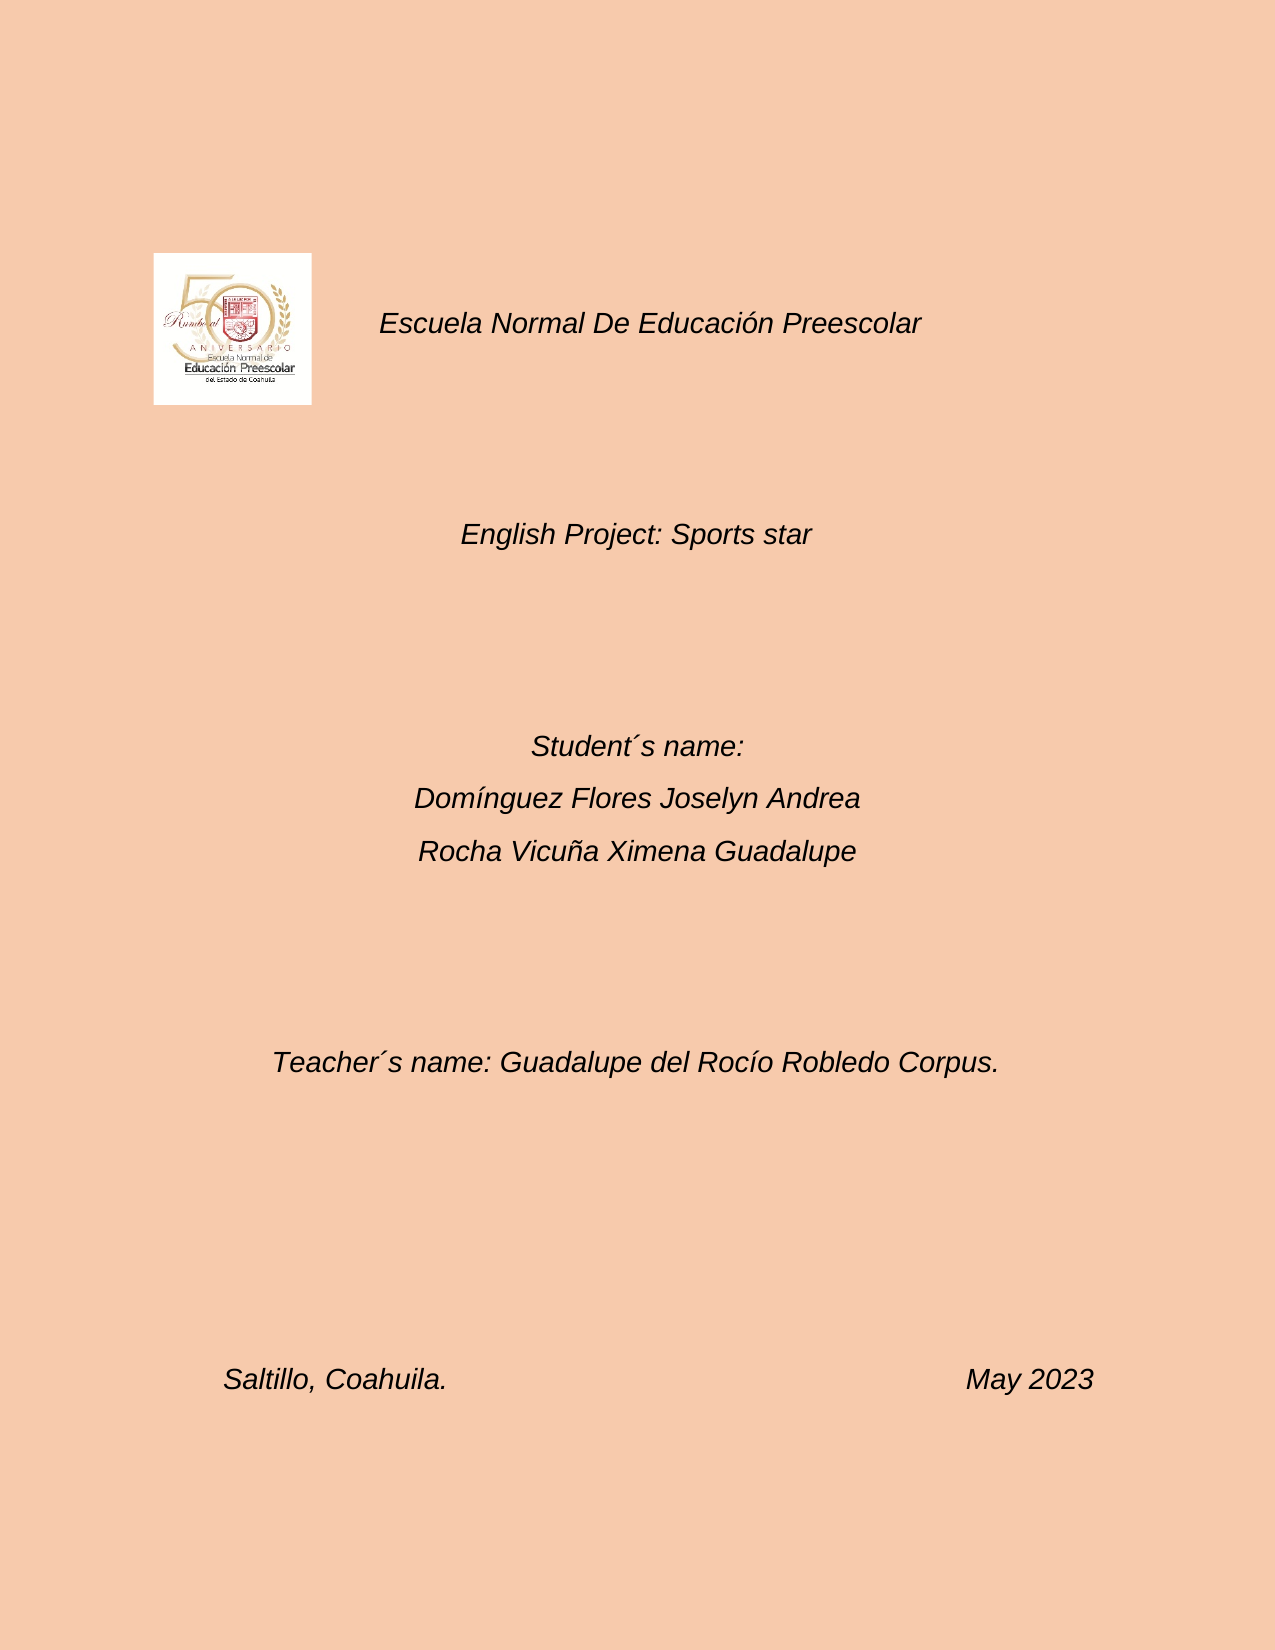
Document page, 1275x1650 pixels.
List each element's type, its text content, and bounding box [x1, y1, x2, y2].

text Domínguez Flores Joselyn Andrea [177, 781, 1098, 815]
text Saltillo, Coahuila. May 2023 [177, 1362, 1098, 1396]
text Escuela Normal De Educación Preescolar [312, 306, 1098, 339]
text Rocha Vicuña Ximena Guadalupe [177, 834, 1098, 868]
text English Project: Sports star [177, 517, 1098, 551]
text Student´s name: [177, 728, 1098, 762]
picture [152, 253, 312, 404]
text Teacher´s name: Guadalupe del Rocío Robledo Corpus. [177, 1045, 1098, 1079]
